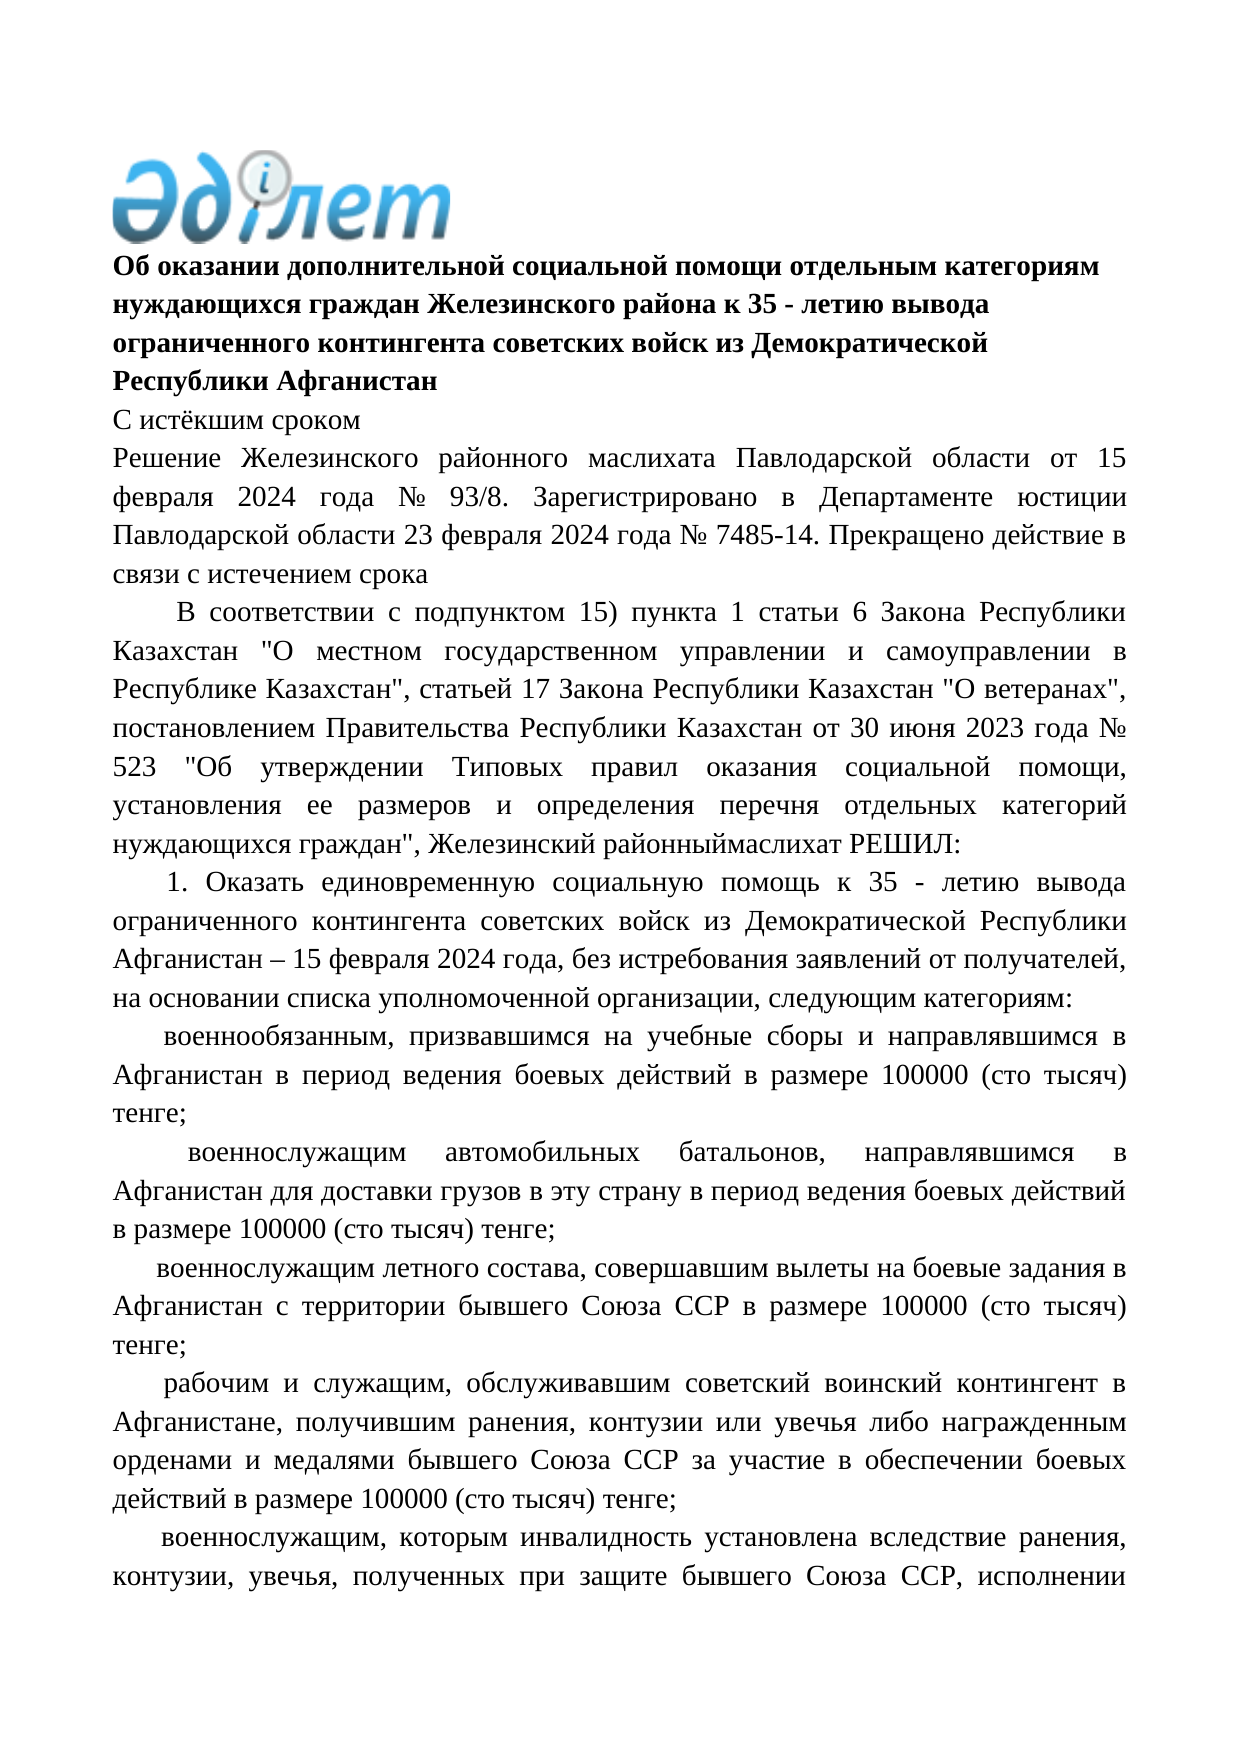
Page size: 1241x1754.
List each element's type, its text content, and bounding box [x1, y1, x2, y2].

text Об оказании дополнительной социальной помощи отдельным категориям нуждающихся граждан Железинского района к 35 - летию вывода ограниченного контингента советских войск из Демократической Республики Афганистан [112, 248, 1128, 397]
text военнослужащим летного состава, совершавшим вылеты на боевые задания в Афганистан с территории бывшего Союза ССР в размере 100000 (сто тысяч) тенге; [112, 1250, 1128, 1360]
text С истёкшим сроком [112, 402, 1128, 435]
text военнообязанным, призвавшимся на учебные сборы и направлявшимся в Афганистан в период ведения боевых действий в размере 100000 (сто тысяч) тенге; [112, 1018, 1128, 1129]
picture [112, 150, 451, 244]
text рабочим и служащим, обслуживавшим советский воинский контингент в Афганистане, получившим ранения, контузии или увечья либо награжденным орденами и медалями бывшего Союза ССР за участие в обеспечении боевых действий в размере 100000 (сто тысяч) тенге; [112, 1365, 1128, 1514]
text В соответствии с подпунктом 15) пункта 1 статьи 6 Закона Республики Казахстан "О местном государственном управлении и самоуправлении в Республике Казахстан", статьей 17 Закона Республики Казахстан "О ветеранах", постановлением Правительства Республики Казахстан от 30 июня 2023 года № 523 "Об утверждении Типовых правил оказания социальной помощи, установления ее размеров и определения перечня отдельных категорий нуждающихся граждан", Железинский районныймаслихат РЕШИЛ: [112, 594, 1128, 859]
text Решение Железинского районного маслихата Павлодарской области от 15 февраля 2024 года № 93/8. Зарегистрировано в Департаменте юстиции Павлодарской области 23 февраля 2024 года № 7485-14. Прекращено действие в связи с истечением срока [112, 440, 1128, 589]
text военнослужащим автомобильных батальонов, направлявшимся в Афганистан для доставки грузов в эту страну в период ведения боевых действий в размере 100000 (сто тысяч) тенге; [112, 1134, 1128, 1245]
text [112, 1519, 1128, 1592]
text 1. Оказать единовременную социальную помощь к 35 - летию вывода ограниченного контингента советских войск из Демократической Республики Афганистан – 15 февраля 2024 года, без истребования заявлений от получателей, на основании списка уполномоченной организации, следующим категориям: [112, 864, 1128, 1013]
